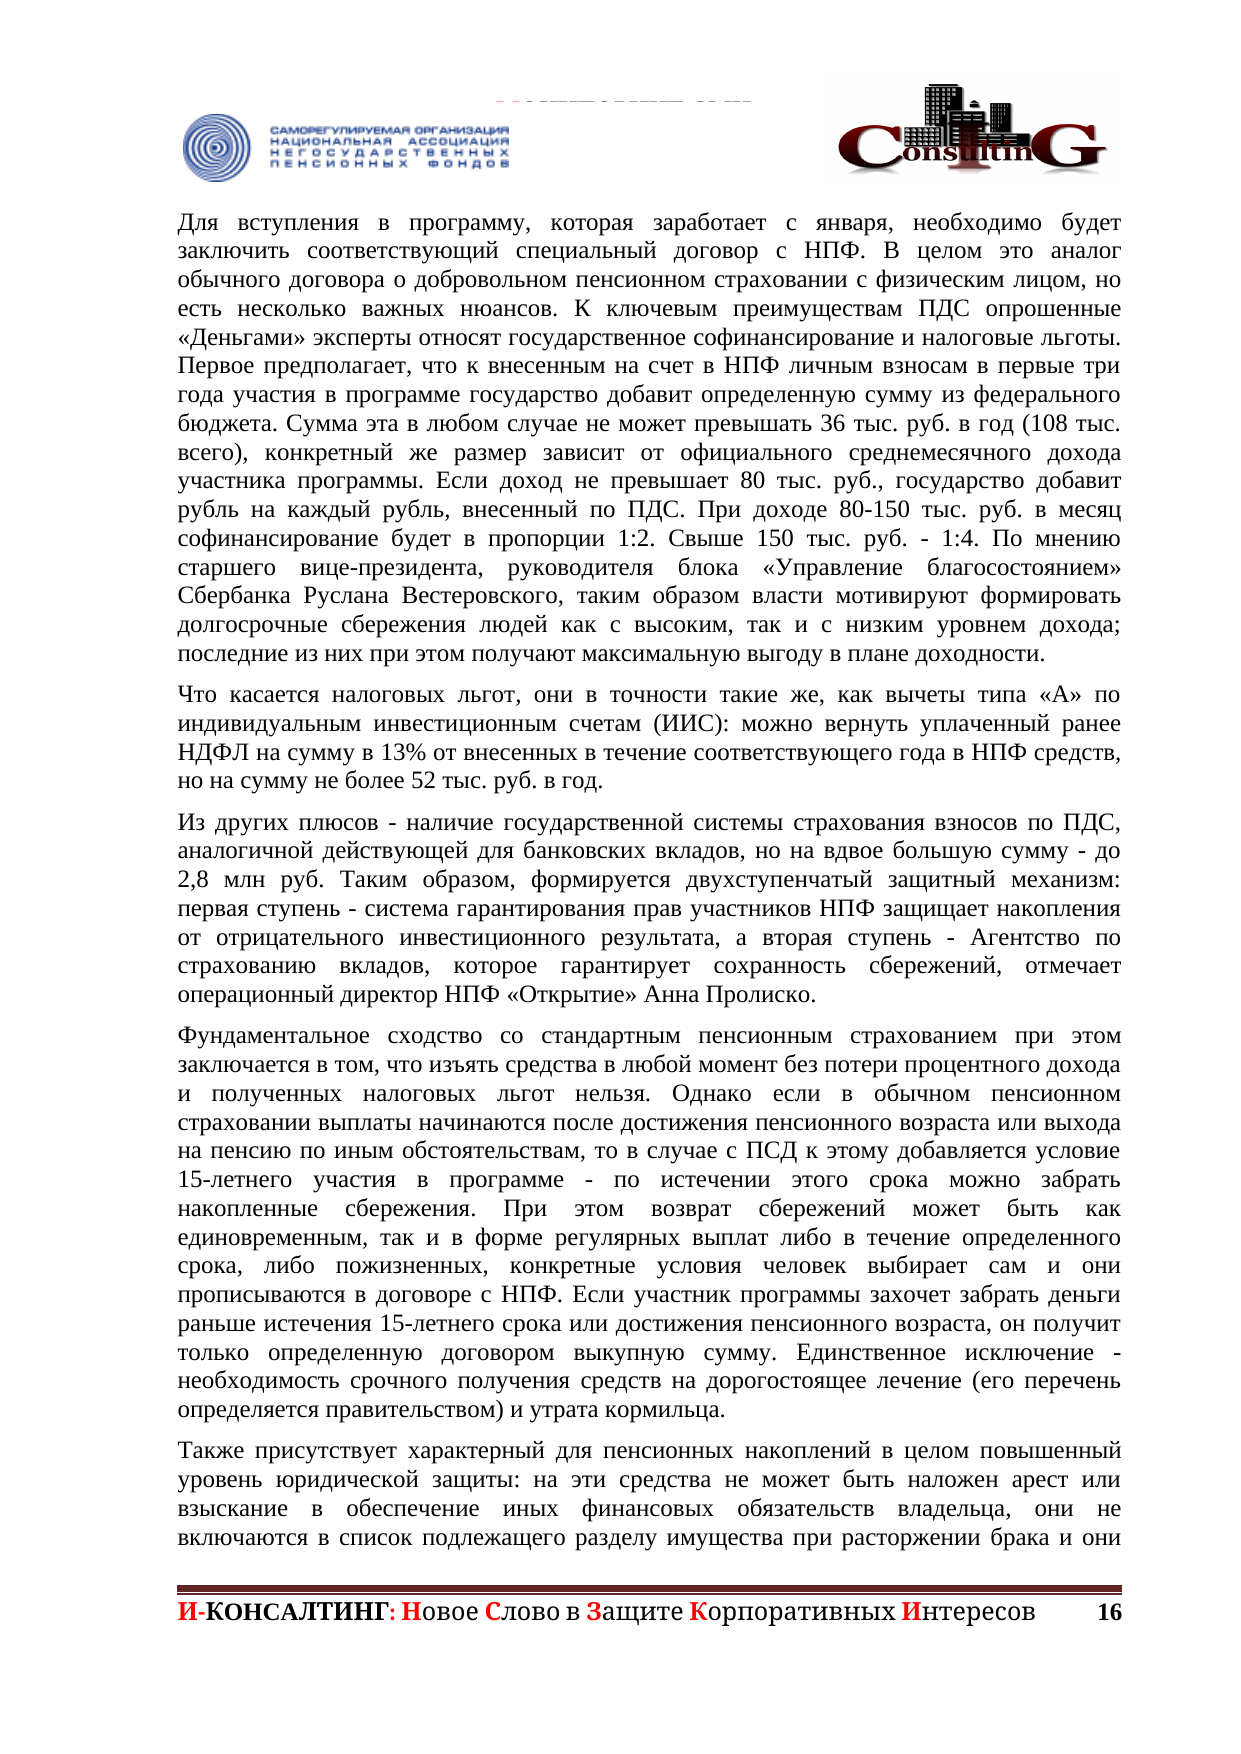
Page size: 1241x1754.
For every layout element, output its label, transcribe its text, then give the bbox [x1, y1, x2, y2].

text Фундаментальное сходство со стандартным пенсионным страхованием при этом заключается в том, что изъять средства в любой момент без потери процентного дохода и полученных налоговых льгот нельзя. Однако если в обычном пенсионном страховании выплаты начинаются после достижения пенсионного возраста или выхода на пенсию по иным обстоятельствам, то в случае с ПСД к этому добавляется условие 15-летнего участия в программе - по истечении этого срока можно забрать накопленные сбережения. При этом возврат сбережений может быть как единовременным, так и в форме регулярных выплат либо в течение определенного срока, либо пожизненных, конкретные условия человек выбирает сам и они прописываются в договоре с НПФ. Если участник программы захочет забрать деньги раньше истечения 15-летнего срока или достижения пенсионного возраста, он получит только определенную договором выкупную сумму. Единственное исключение - необходимость срочного получения средств на дорогостоящее лечение (его перечень определяется правительством) и утрата кормильца. [177, 1021, 1122, 1423]
picture [821, 73, 1122, 182]
picture [183, 114, 509, 182]
text Что касается налоговых льгот, они в точности такие же, как вычеты типа «А» по индивидуальным инвестиционным счетам (ИИС): можно вернуть уплаченный ранее НДФЛ на сумму в 13% от внесенных в течение соответствующего года в НПФ средств, но на сумму не более 52 тыс. руб. в год. [177, 679, 1122, 794]
text Для вступления в программу, которая заработает с января, необходимо будет заключить соответствующий специальный договор с НПФ. В целом это аналог обычного договора о добровольном пенсионном страховании с физическим лицом, но есть несколько важных нюансов. К ключевым преимуществам ПДС опрошенные «Деньгами» эксперты относят государственное софинансирование и налоговые льготы. Первое предполагает, что к внесенным на счет в НПФ личным взносам в первые три года участия в программе государство добавит определенную сумму из федерального бюджета. Сумма эта в любом случае не может превышать 36 тыс. руб. в год (108 тыс. всего), конкретный же размер зависит от официального среднемесячного дохода участника программы. Если доход не превышает 80 тыс. руб., государство добавит рубль на каждый рубль, внесенный по ПДС. При доходе 80-150 тыс. руб. в месяц софинансирование будет в пропорции 1:2. Свыше 150 тыс. руб. - 1:4. По мнению старшего вице-президента, руководителя блока «Управление благосостоянием» Сбербанка Руслана Вестеровского, таким образом власти мотивируют формировать долгосрочные сбережения людей как с высоким, так и с низким уровнем дохода; последние из них при этом получают максимальную выгоду в плане доходности. [177, 207, 1122, 667]
text Из других плюсов - наличие государственной системы страхования взносов по ПДС, аналогичной действующей для банковских вкладов, но на вдвое большую сумму - до 2,8 млн руб. Таким образом, формируется двухступенчатый защитный механизм: первая ступень - система гарантирования прав участников НПФ защищает накопления от отрицательного инвестиционного результата, а вторая ступень - Агентство по страхованию вкладов, которое гарантирует сохранность сбережений, отмечает операционный директор НПФ «Открытие» Анна Пролиско. [177, 807, 1122, 1008]
